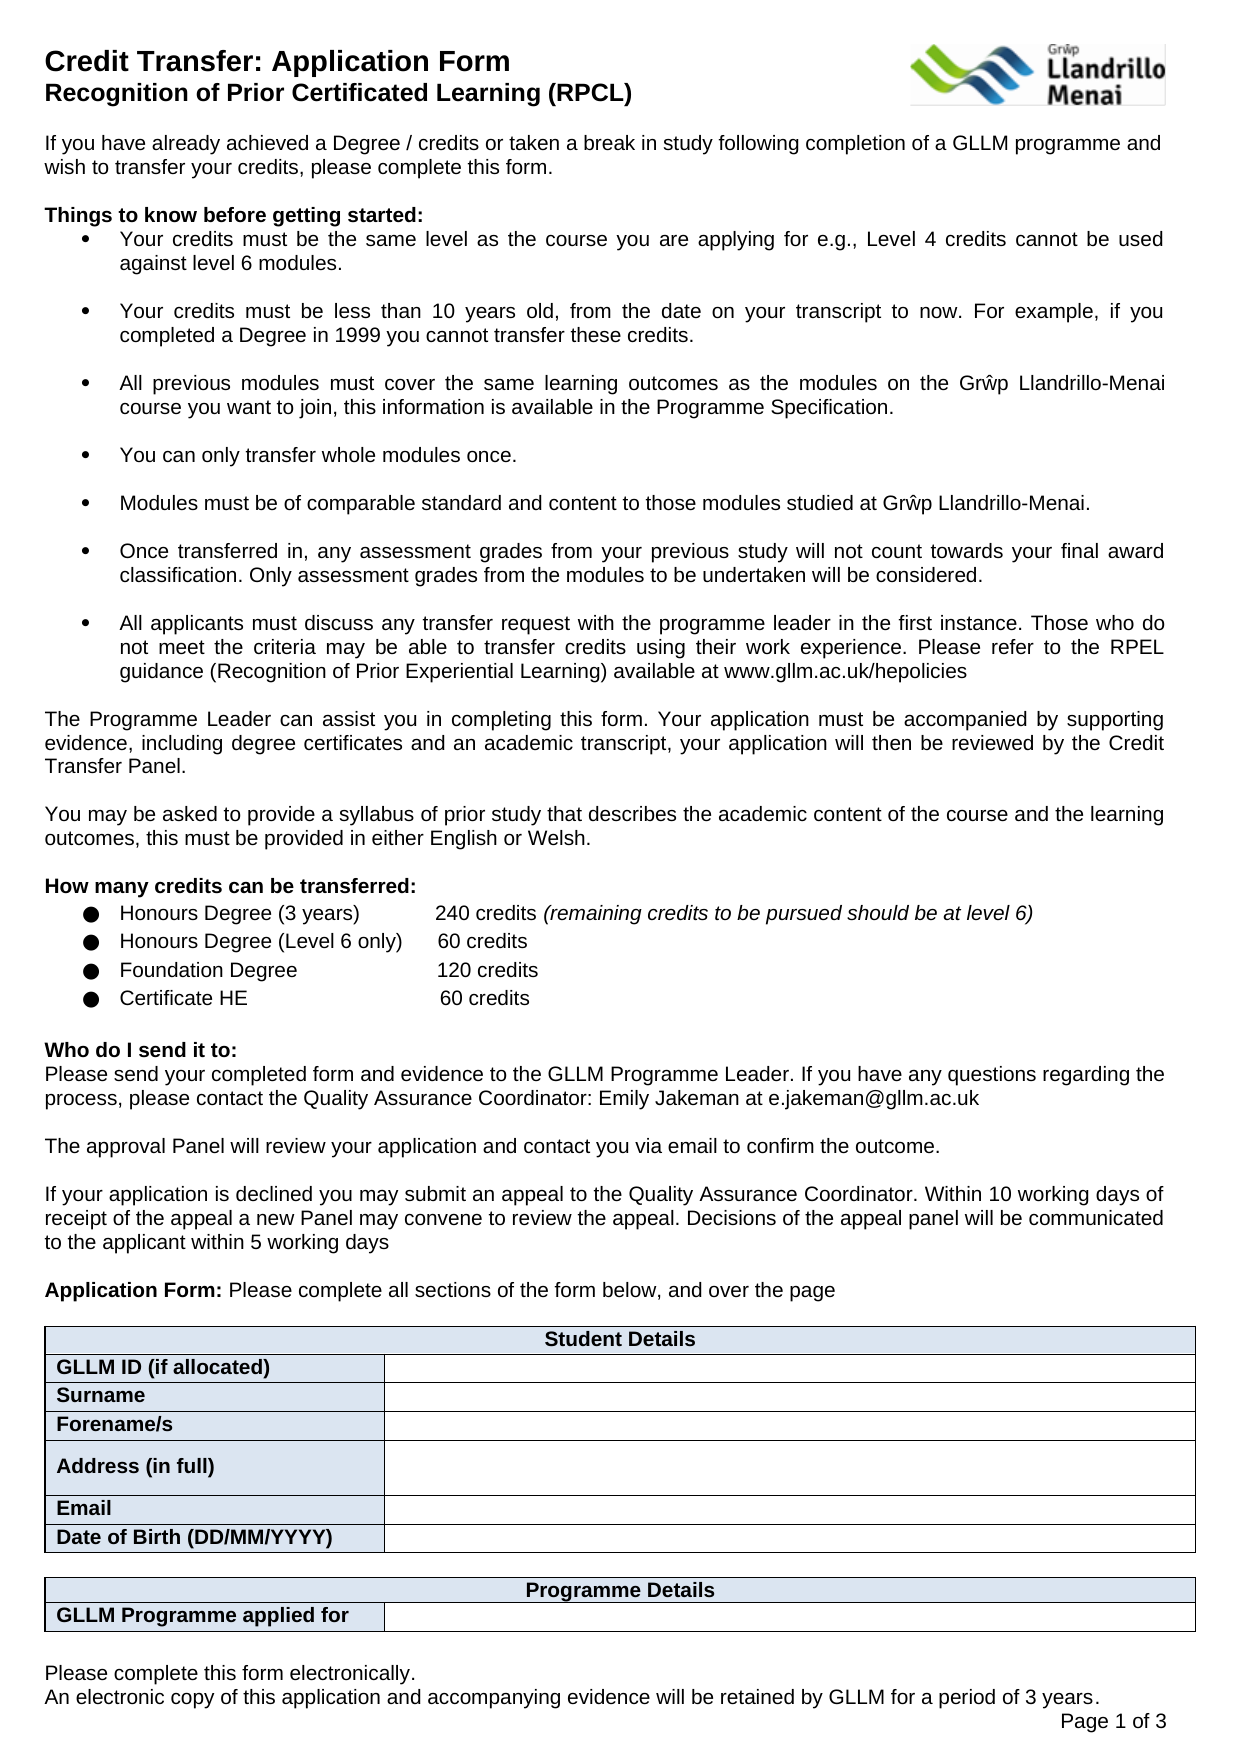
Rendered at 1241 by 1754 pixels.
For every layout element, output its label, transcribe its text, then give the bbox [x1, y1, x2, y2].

text Who do I send it to: [44, 1038, 1167, 1062]
table_cell [385, 1525, 1195, 1552]
text Credit Transfer: Application Form [44, 44, 910, 78]
table_cell GLLM ID (if allocated) [46, 1355, 384, 1382]
list All applicants must discuss any transfer request with the programme leader in the first instance. Those who do not meet the criteria may be able to transfer credits using their work experience. Please refer to the RPEL guidance (Recognition of Prior Experiential Learning) available at www.gllm.ac.uk/hepolicies [82, 610, 1167, 682]
list Once transferred in, any assessment grades from your previous study will not count towards your final award classification. Only assessment grades from the modules to be undertaken will be considered. [82, 538, 1167, 586]
list Modules must be of comparable standard and content to those modules studied at Grŵp Llandrillo-Menai. [82, 490, 1167, 514]
list Your credits must be less than 10 years old, from the date on your transcript to now. For example, if you completed a Degree in 1999 you cannot transfer these credits. [82, 298, 1167, 346]
list Foundation Degree 120 credits [82, 955, 1167, 983]
text If you have already achieved a Degree / credits or taken a break in study following completion of a GLLM programme and wish to transfer your credits, please complete this form. [44, 131, 1167, 178]
table_cell Forename/s [46, 1412, 384, 1440]
picture [910, 44, 1167, 107]
list All previous modules must cover the same learning outcomes as the modules on the Grŵp Llandrillo-Menai course you want to join, this information is available in the Programme Specification. [82, 370, 1167, 418]
table_header Student Details [46, 1327, 1195, 1353]
list You can only transfer whole modules once. [82, 442, 1167, 466]
table_cell [385, 1441, 1195, 1495]
text The approval Panel will review your application and contact you via email to confirm the outcome. [44, 1134, 1167, 1158]
list Honours Degree (Level 6 only) 60 credits [82, 926, 1167, 955]
table_cell [385, 1383, 1195, 1411]
table_cell GLLM Programme applied for [46, 1603, 384, 1631]
table_cell Surname [46, 1383, 384, 1411]
table_cell Address (in full) [46, 1441, 384, 1495]
text The Programme Leader can assist you in completing this form. Your application must be accompanied by supporting evidence, including degree certificates and an academic transcript, your application will then be reviewed by the Credit Transfer Panel. [44, 706, 1167, 778]
table_cell [385, 1603, 1195, 1631]
table_cell Date of Birth (DD/MM/YYYY) [46, 1525, 384, 1552]
text Recognition of Prior Certificated Learning (RPCL) [44, 78, 910, 107]
text Application Form: Please complete all sections of the form below, and over the page [44, 1278, 1167, 1302]
table_header Programme Details [46, 1578, 1195, 1602]
text You may be asked to provide a syllabus of prior study that describes the academic content of the course and the learning outcomes, this must be provided in either English or Welsh. [44, 802, 1167, 850]
list Your credits must be the same level as the course you are applying for e.g., Level 4 credits cannot be used against level 6 modules. [82, 226, 1167, 274]
table_cell Email [46, 1496, 384, 1524]
text How many credits can be transferred: [44, 874, 1167, 898]
list Honours Degree (3 years) 240 credits (remaining credits to be pursued should be at level 6) [82, 898, 1167, 926]
table_cell [385, 1496, 1195, 1524]
text Things to know before getting started: [44, 202, 1167, 226]
table_cell [385, 1412, 1195, 1440]
table_cell [385, 1355, 1195, 1382]
list Certificate HE 60 credits [82, 983, 1167, 1012]
text If your application is declined you may submit an appeal to the Quality Assurance Coordinator. Within 10 working days of receipt of the appeal a new Panel may convene to review the appeal. Decisions of the appeal panel will be communicated to the applicant within 5 working days [44, 1182, 1167, 1254]
text Please send your completed form and evidence to the GLLM Programme Leader. If you have any questions regarding the process, please contact the Quality Assurance Coordinator: Emily Jakeman at e.jakeman@gllm.ac.uk [44, 1062, 1167, 1110]
